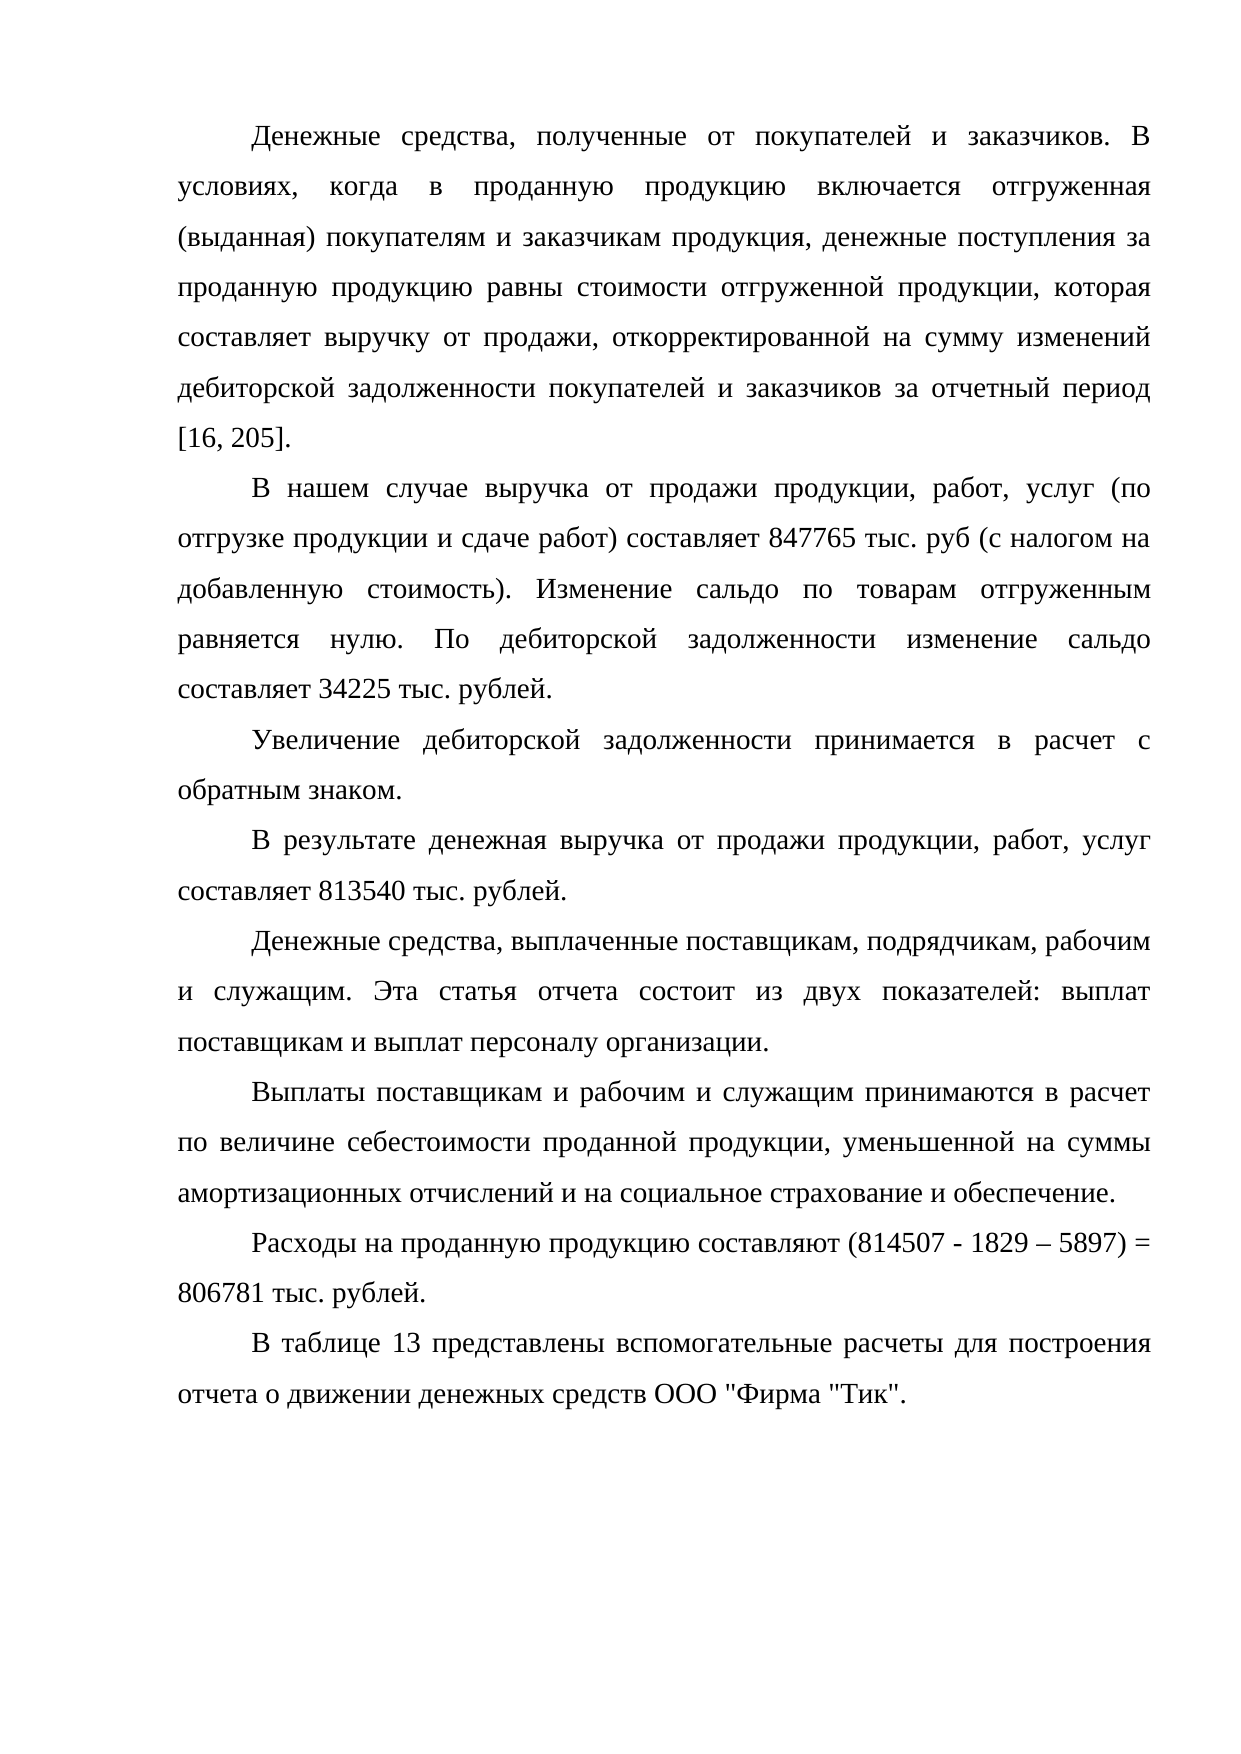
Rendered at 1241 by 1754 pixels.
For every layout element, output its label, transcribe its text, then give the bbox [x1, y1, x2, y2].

text Увеличение дебиторской задолженности принимается в расчет с обратным знаком. [177, 722, 1152, 806]
text Выплаты поставщикам и рабочим и служащим принимаются в расчет по величине себестоимости проданной продукции, уменьшенной на суммы амортизационных отчислений и на социальное страхование и обеспечение. [177, 1074, 1152, 1208]
text Денежные средства, выплаченные поставщикам, подрядчикам, рабочим и служащим. Эта статья отчета состоит из двух показателей: выплат поставщикам и выплат персоналу организации. [177, 923, 1152, 1057]
text В результате денежная выручка от продажи продукции, работ, услуг составляет 813540 тыс. рублей. [177, 822, 1152, 906]
text Денежные средства, полученные от покупателей и заказчиков. В условиях, когда в проданную продукцию включается отгруженная (выданная) покупателям и заказчикам продукция, денежные поступления за проданную продукцию равны стоимости отгруженной продукции, которая составляет выручку от продажи, откорректированной на сумму изменений дебиторской задолженности покупателей и заказчиков за отчетный период [16, 205]. [177, 118, 1152, 453]
text В нашем случае выручка от продажи продукции, работ, услуг (по отгрузке продукции и сдаче работ) составляет 847765 тыс. руб (с налогом на добавленную стоимость). Изменение сальдо по товарам отгруженным равняется нулю. По дебиторской задолженности изменение сальдо составляет 34225 тыс. рублей. [177, 470, 1152, 705]
text В таблице 13 представлены вспомогательные расчеты для построения отчета о движении денежных средств ООО "Фирма "Тик". [177, 1326, 1152, 1409]
text Расходы на проданную продукцию составляют (814507 - 1829 – 5897) = 806781 тыс. рублей. [177, 1225, 1152, 1309]
